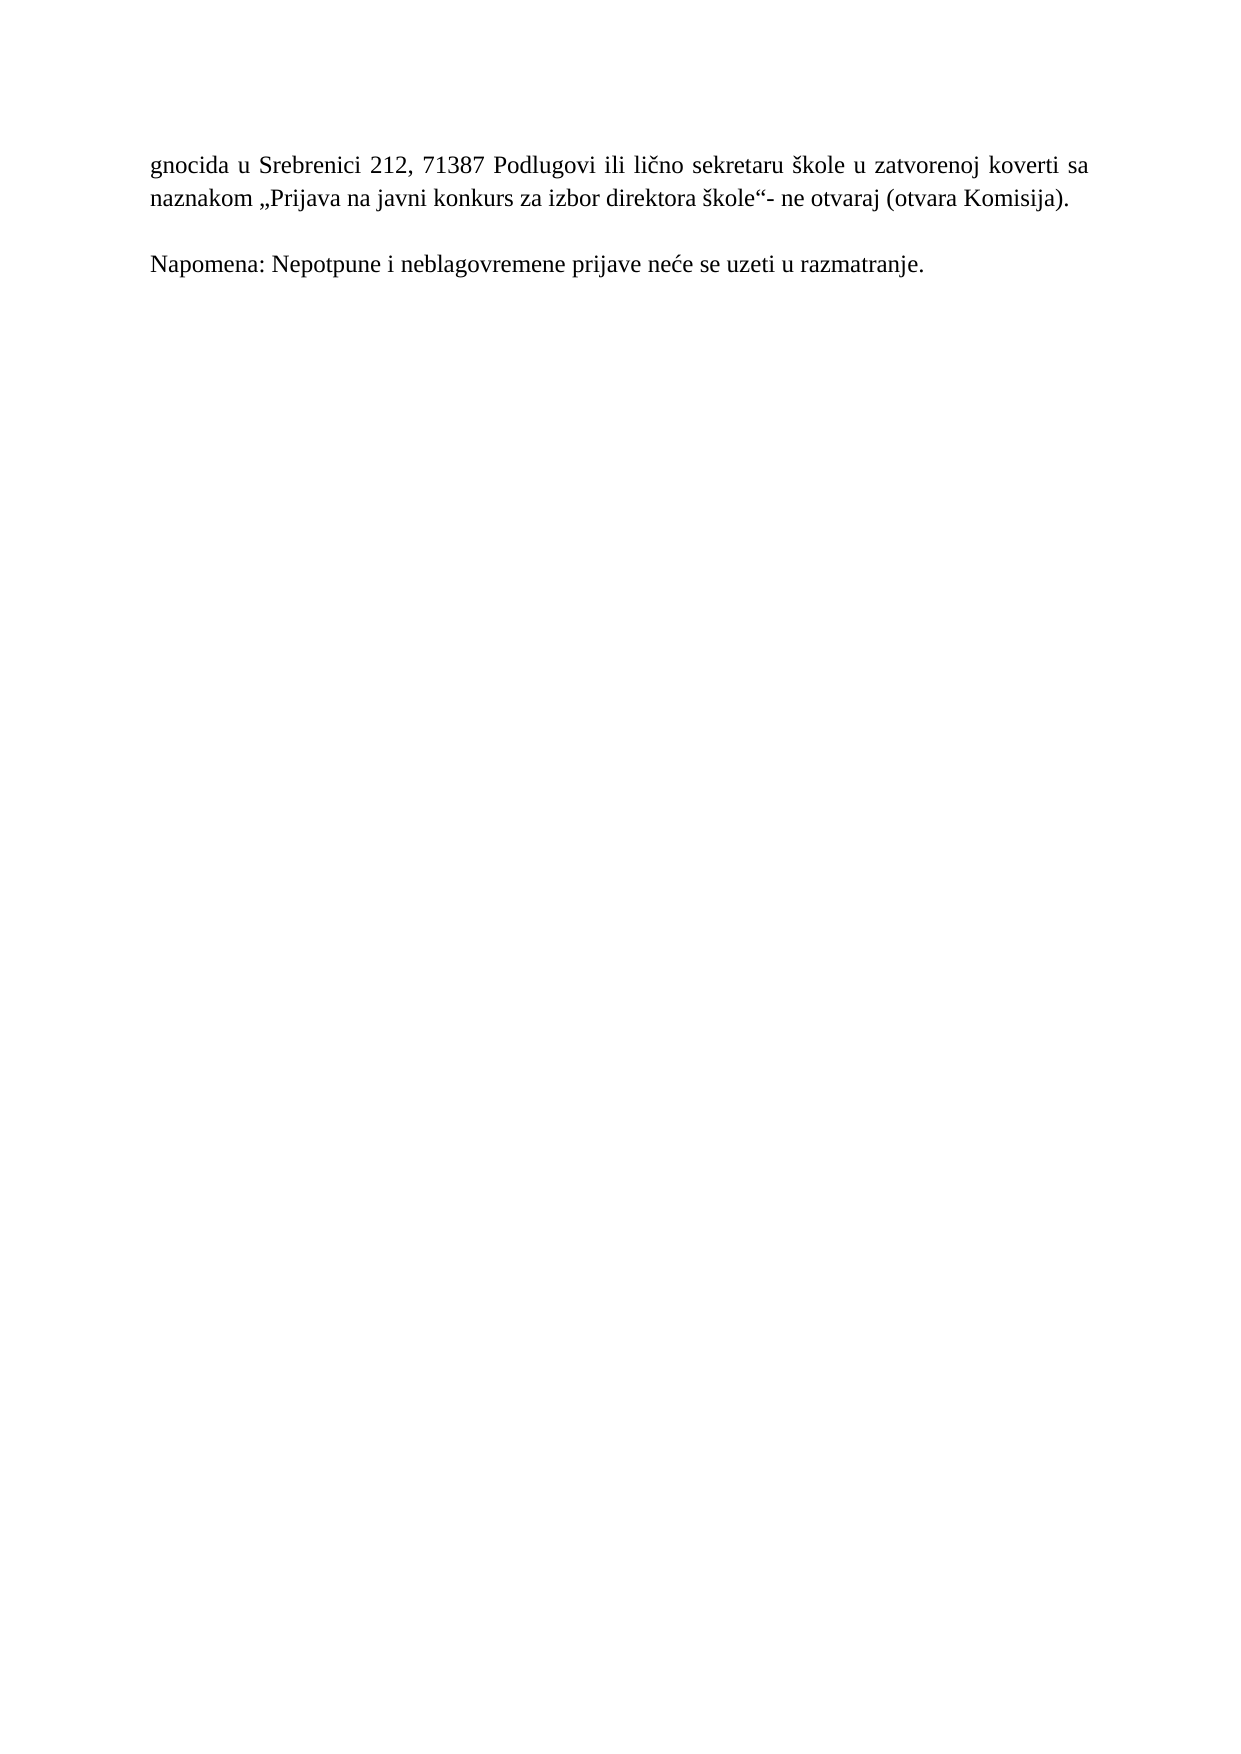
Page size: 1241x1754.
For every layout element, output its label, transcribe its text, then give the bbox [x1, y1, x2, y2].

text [150, 150, 1090, 212]
text Napomena: Nepotpune i neblagovremene prijave neće se uzeti u razmatranje. [150, 249, 1090, 278]
